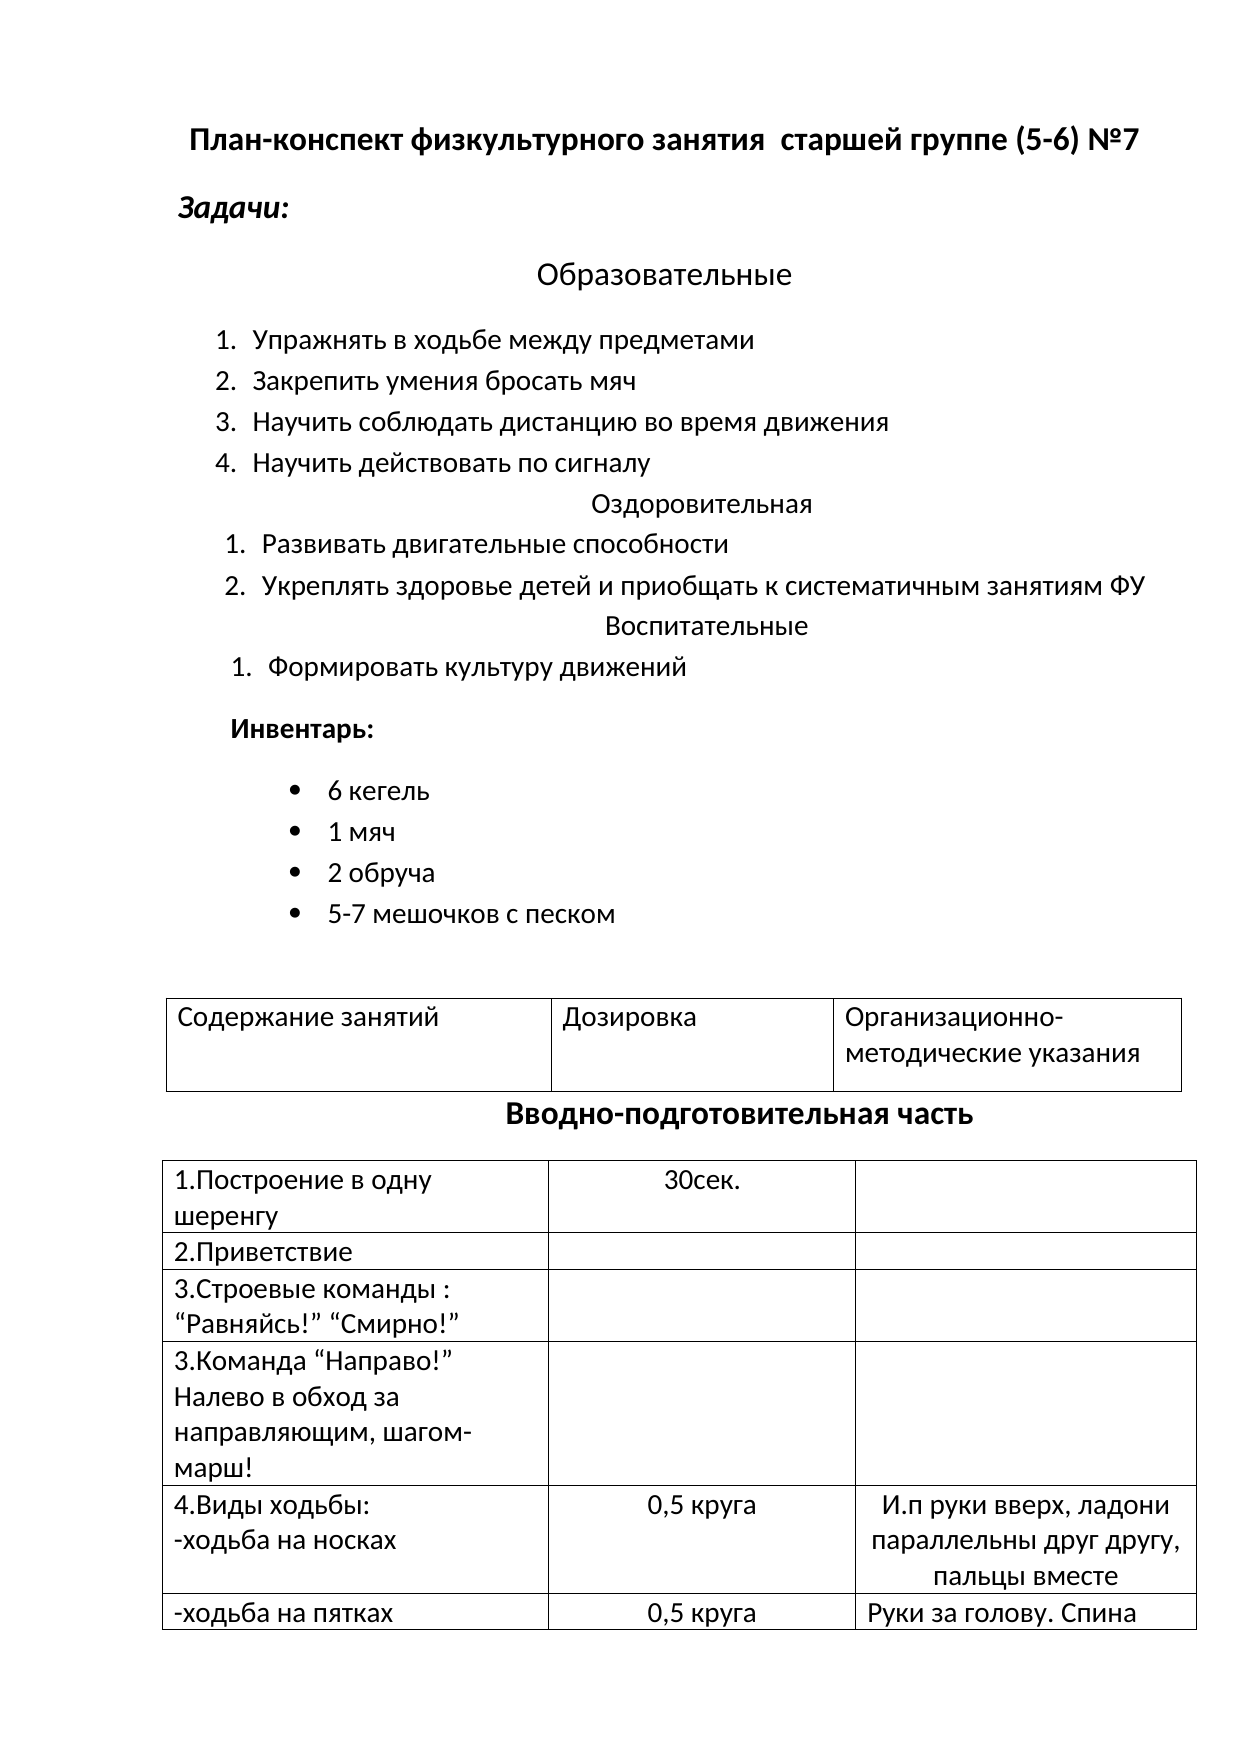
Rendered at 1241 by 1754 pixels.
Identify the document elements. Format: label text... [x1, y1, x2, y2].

list Укреплять здоровье детей и приобщать к систематичным занятиям ФУ [224, 567, 1152, 602]
list Научить соблюдать дистанцию во время движения [215, 403, 1152, 438]
table_cell [549, 1342, 855, 1485]
table_header Содержание занятий [167, 999, 551, 1091]
table_cell [549, 1233, 855, 1269]
list 5-7 мешочков с песком [290, 895, 1152, 930]
table_header Организационно-методические указания [834, 999, 1181, 1091]
list Закрепить умения бросать мяч [215, 362, 1152, 397]
table_cell И.п руки вверх, ладони параллельны друг другу, пальцы вместе [856, 1486, 1196, 1593]
table_cell [856, 1342, 1196, 1485]
text Образовательные [177, 253, 1152, 294]
table_cell [856, 1270, 1196, 1341]
table_cell -ходьба на пятках [163, 1594, 548, 1629]
table_cell 0,5 круга [549, 1486, 855, 1593]
list 6 кегель [290, 772, 1152, 808]
list Упражнять в ходьбе между предметами [215, 321, 1152, 357]
table_cell 2.Приветствие [163, 1233, 548, 1269]
list Воспитательные [262, 607, 1152, 643]
table_cell 0,5 круга [549, 1594, 855, 1629]
list 2 обруча [290, 854, 1152, 889]
table_header Дозировка [552, 999, 833, 1091]
list Научить действовать по сигналу [215, 444, 1152, 479]
table_cell [856, 1233, 1196, 1269]
table_header [856, 1161, 1196, 1232]
list Вводно-подготовительная часть [327, 1092, 1152, 1133]
list Развивать двигательные способности [224, 526, 1152, 561]
table_cell 4.Виды ходьбы: -ходьба на носках [163, 1486, 548, 1593]
text Инвентарь: [230, 710, 1152, 746]
text План-конспект физкультурного занятия старшей группе (5-6) №7 [177, 118, 1152, 159]
list 1 мяч [290, 813, 1152, 848]
table_header 1.Построение в одну шеренгу [163, 1161, 548, 1232]
table_cell 3.Строевые команды : “Равняйсь!” “Смирно!” [163, 1270, 548, 1341]
list Оздоровительная [252, 485, 1152, 520]
table_cell [549, 1270, 855, 1341]
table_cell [856, 1594, 1196, 1629]
table_header 30сек. [549, 1161, 855, 1232]
text Задачи: [177, 186, 1152, 226]
table_cell 3.Команда “Направо!” Налево в обход за направляющим, шагом-марш! [163, 1342, 548, 1485]
list Формировать культуру движений [230, 648, 1152, 684]
